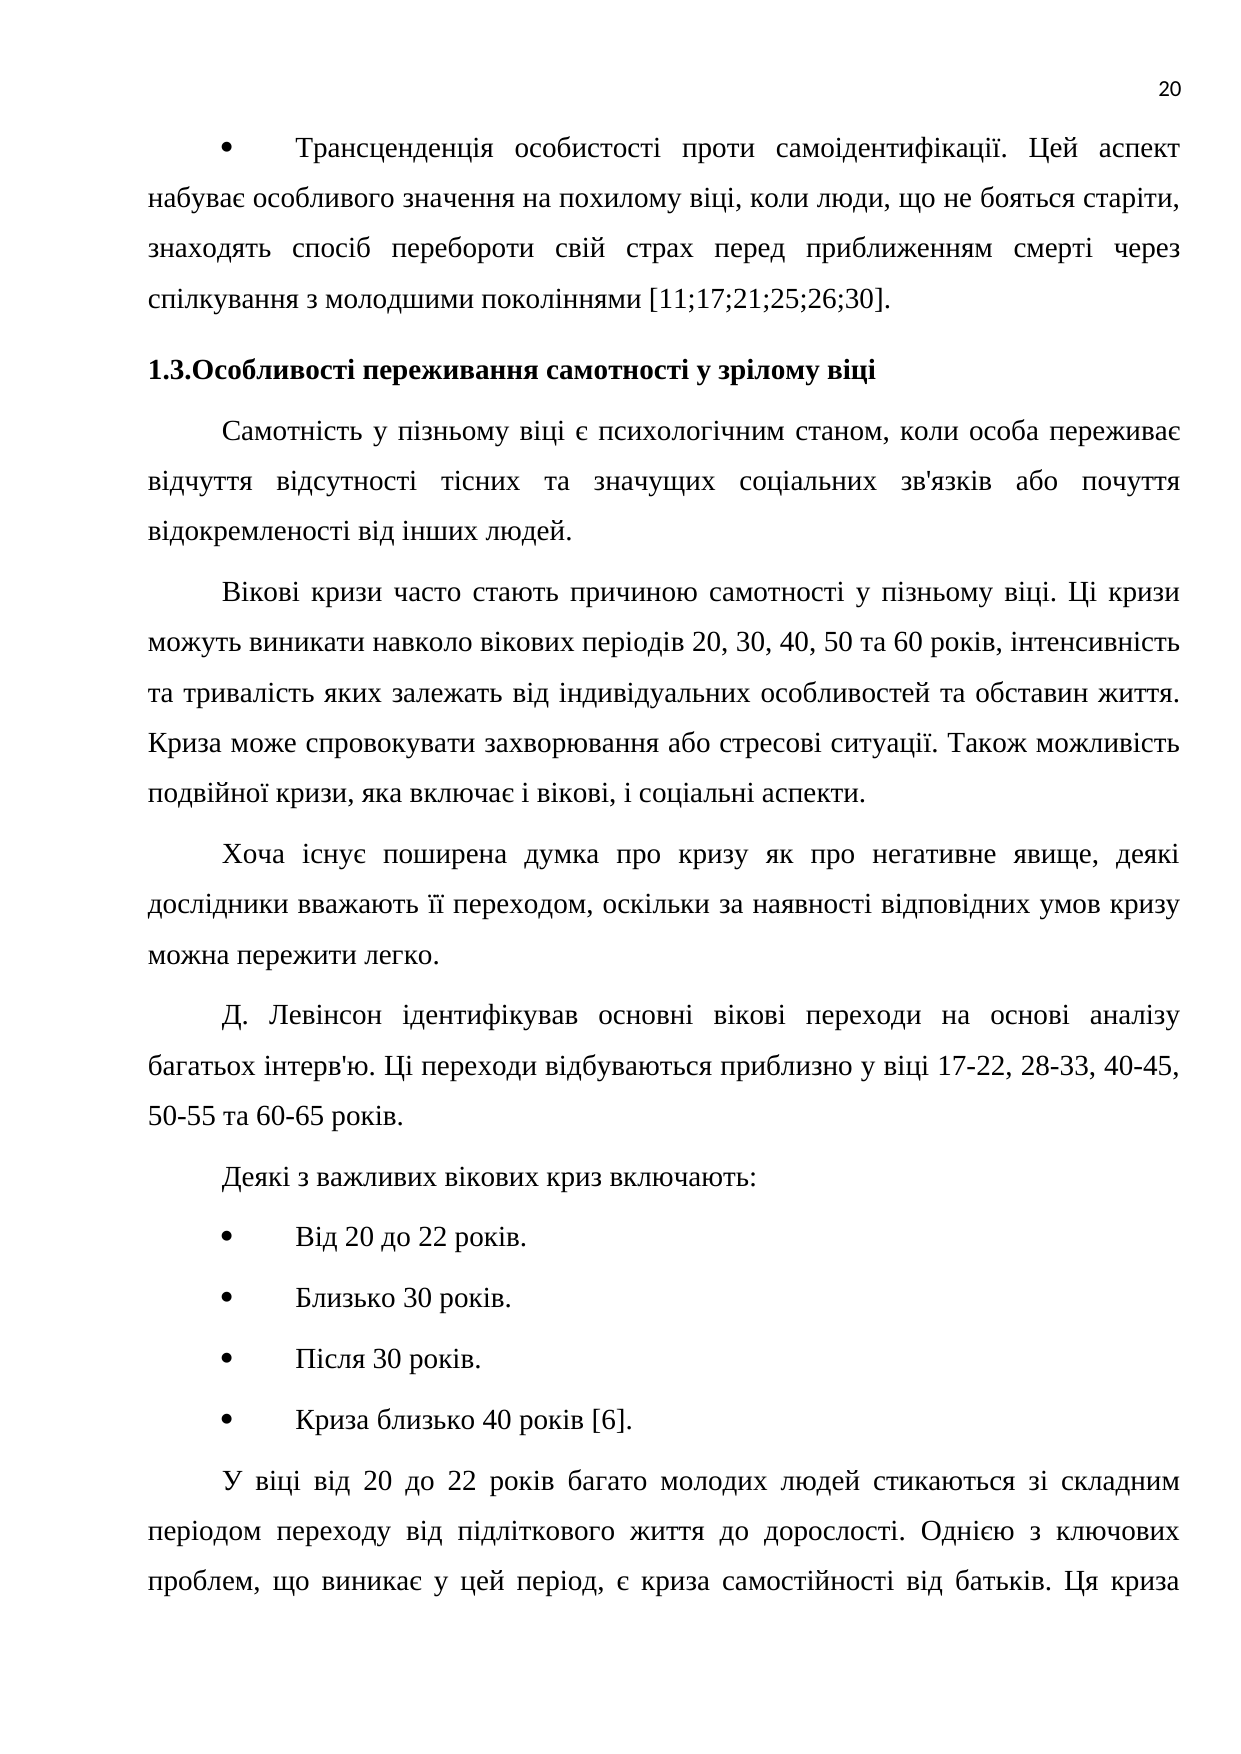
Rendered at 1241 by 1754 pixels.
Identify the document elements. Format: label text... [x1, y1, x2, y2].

text Д. Левінсон ідентифікував основні вікові переходи на основі аналізу багатьох інтерв'ю. Ці переходи відбуваються приблизно у віці 17-22, 28-33, 40-45, 50-55 та 60-65 років. [148, 997, 1181, 1132]
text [148, 1463, 1181, 1597]
text Вікові кризи часто стають причиною самотності у пізньому віці. Ці кризи можуть виникати навколо вікових періодів 20, 30, 40, 50 та 60 років, інтенсивність та тривалість яких залежать від індивідуальних особливостей та обставин життя. Криза може спровокувати захворювання або стресові ситуації. Також можливість подвійної кризи, яка включає і вікові, і соціальні аспекти. [148, 574, 1181, 809]
subtitle 1.3.Особливості переживання самотності у зрілому віці [148, 352, 1181, 386]
text Хоча існує поширена думка про кризу як про негативне явище, деякі дослідники вважають її переходом, оскільки за наявності відповідних умов кризу можна пережити легко. [148, 836, 1181, 970]
list Від 20 до 22 років. [148, 1219, 1181, 1253]
text Самотність у пізньому віці є психологічним станом, коли особа переживає відчуття відсутності тісних та значущих соціальних зв'язків або почуття відокремленості від інших людей. [148, 413, 1181, 547]
list Після 30 років. [148, 1341, 1181, 1375]
list Трансценденція особистості проти самоідентифікації. Цей аспект набуває особливого значення на похилому віці, коли люди, що не бояться старіти, знаходять спосіб перебороти свій страх перед приближенням смерті через спілкування з молодшими поколіннями [11;17;21;25;26;30]. [148, 130, 1181, 314]
list Криза близько 40 років [6]. [148, 1402, 1181, 1436]
text Деякі з важливих вікових криз включають: [148, 1159, 1181, 1192]
list Близько 30 років. [148, 1280, 1181, 1314]
